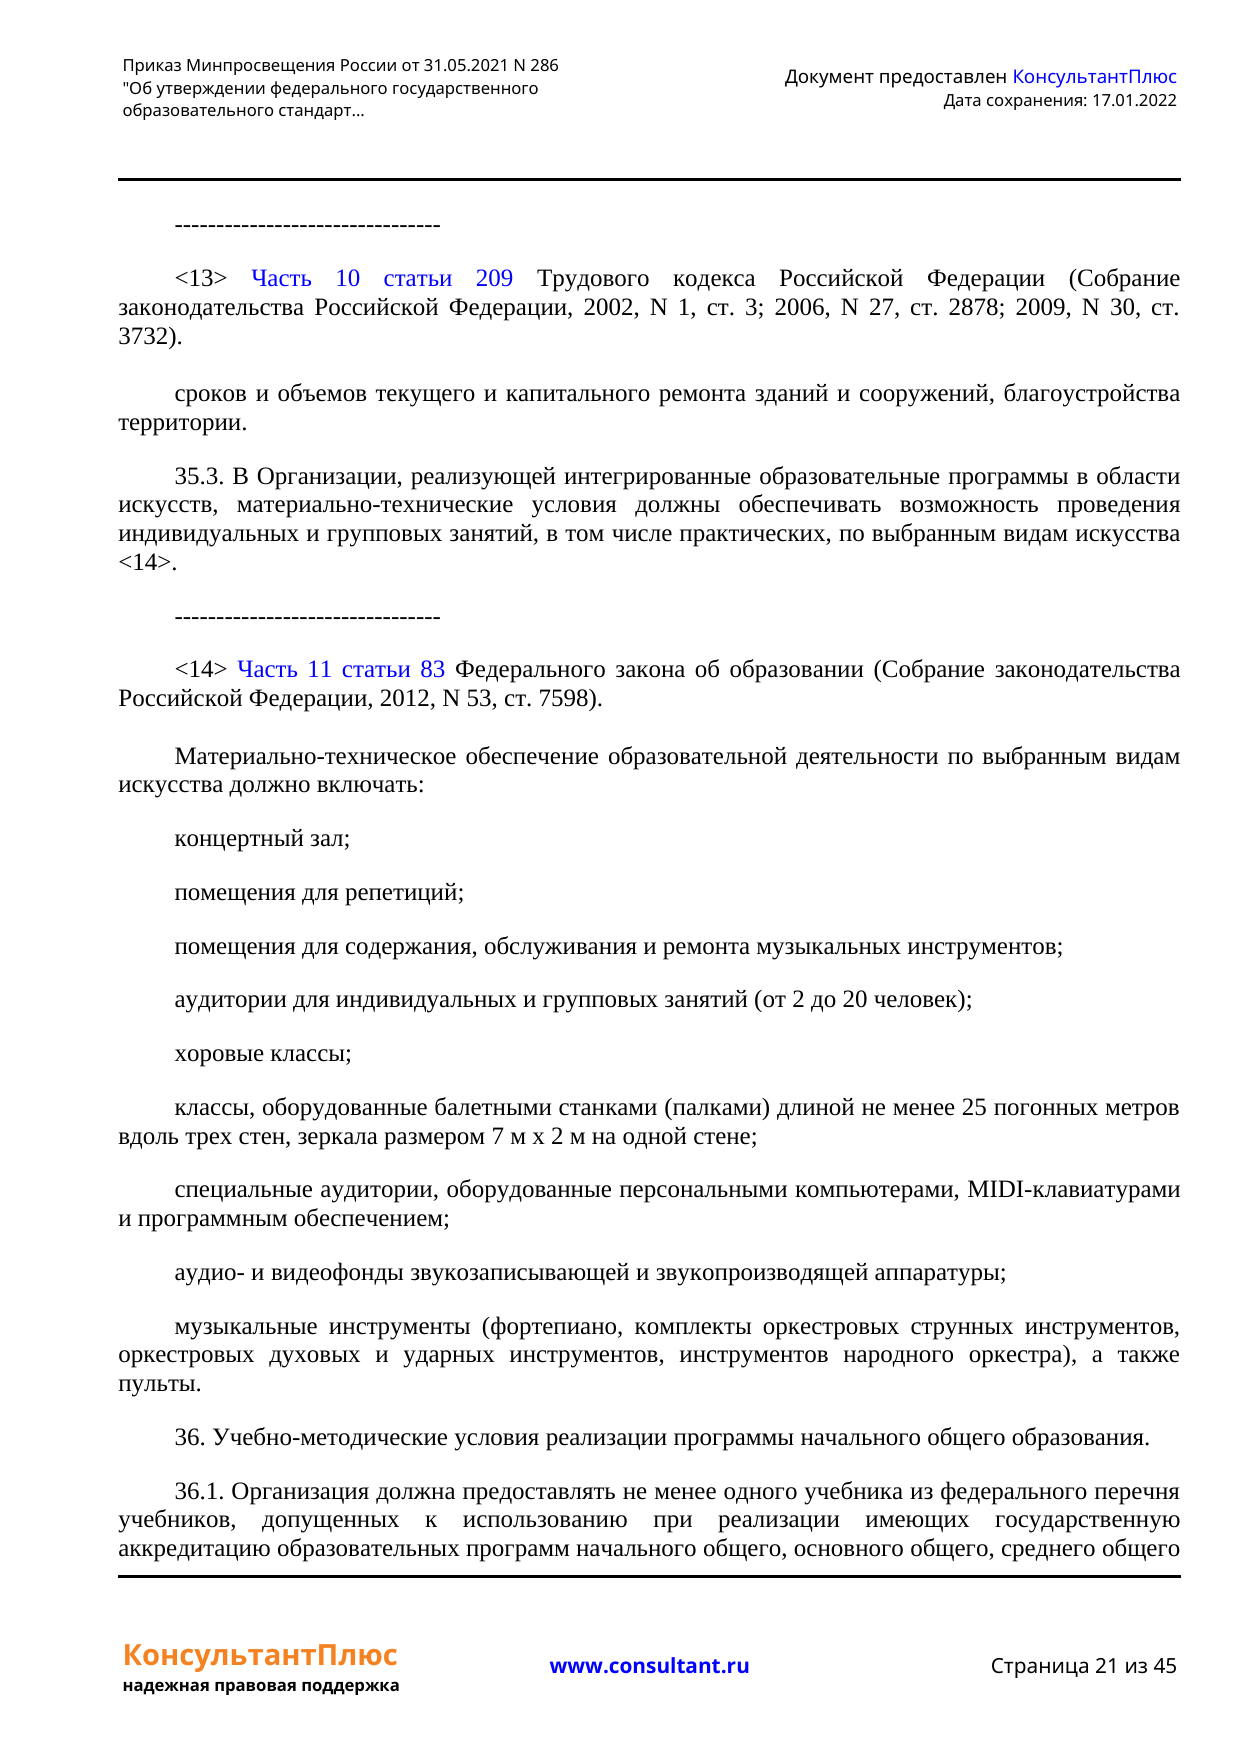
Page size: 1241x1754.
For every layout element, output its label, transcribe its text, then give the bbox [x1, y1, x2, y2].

text специальные аудитории, оборудованные персональными компьютерами, MIDI-клавиатурами и программным обеспечением; [118, 1174, 1181, 1232]
text <14> Часть 11 статьи 83 Федерального закона об образовании (Собрание законодательства Российской Федерации, 2012, N 53, ст. 7598). [118, 654, 1181, 712]
text -------------------------------- [118, 601, 1181, 629]
text классы, оборудованные балетными станками (палками) длиной не менее 25 погонных метров вдоль трех стен, зеркала размером 7 м x 2 м на одной стене; [118, 1092, 1181, 1149]
text помещения для содержания, обслуживания и ремонта музыкальных инструментов; [118, 931, 1181, 959]
text сроков и объемов текущего и капитального ремонта зданий и сооружений, благоустройства территории. [118, 378, 1181, 436]
text Материально-техническое обеспечение образовательной деятельности по выбранным видам искусства должно включать: [118, 741, 1181, 798]
text аудио- и видеофонды звукозаписывающей и звукопроизводящей аппаратуры; [118, 1257, 1181, 1286]
text аудитории для индивидуальных и групповых занятий (от 2 до 20 человек); [118, 984, 1181, 1013]
text концертный зал; [118, 823, 1181, 852]
text хоровые классы; [118, 1038, 1181, 1067]
text музыкальные инструменты (фортепиано, комплекты оркестровых струнных инструментов, оркестровых духовых и ударных инструментов, инструментов народного оркестра), а также пульты. [118, 1311, 1181, 1397]
text 35.3. В Организации, реализующей интегрированные образовательные программы в области искусств, материально-технические условия должны обеспечивать возможность проведения индивидуальных и групповых занятий, в том числе практических, по выбранным видам искусства <14>. [118, 461, 1181, 576]
text 36. Учебно-методические условия реализации программы начального общего образования. [118, 1422, 1181, 1451]
text <13> Часть 10 статьи 209 Трудового кодекса Российской Федерации (Собрание законодательства Российской Федерации, 2002, N 1, ст. 3; 2006, N 27, ст. 2878; 2009, N 30, ст. 3732). [118, 263, 1181, 349]
text -------------------------------- [118, 209, 1181, 238]
text помещения для репетиций; [118, 877, 1181, 906]
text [118, 1476, 1181, 1562]
